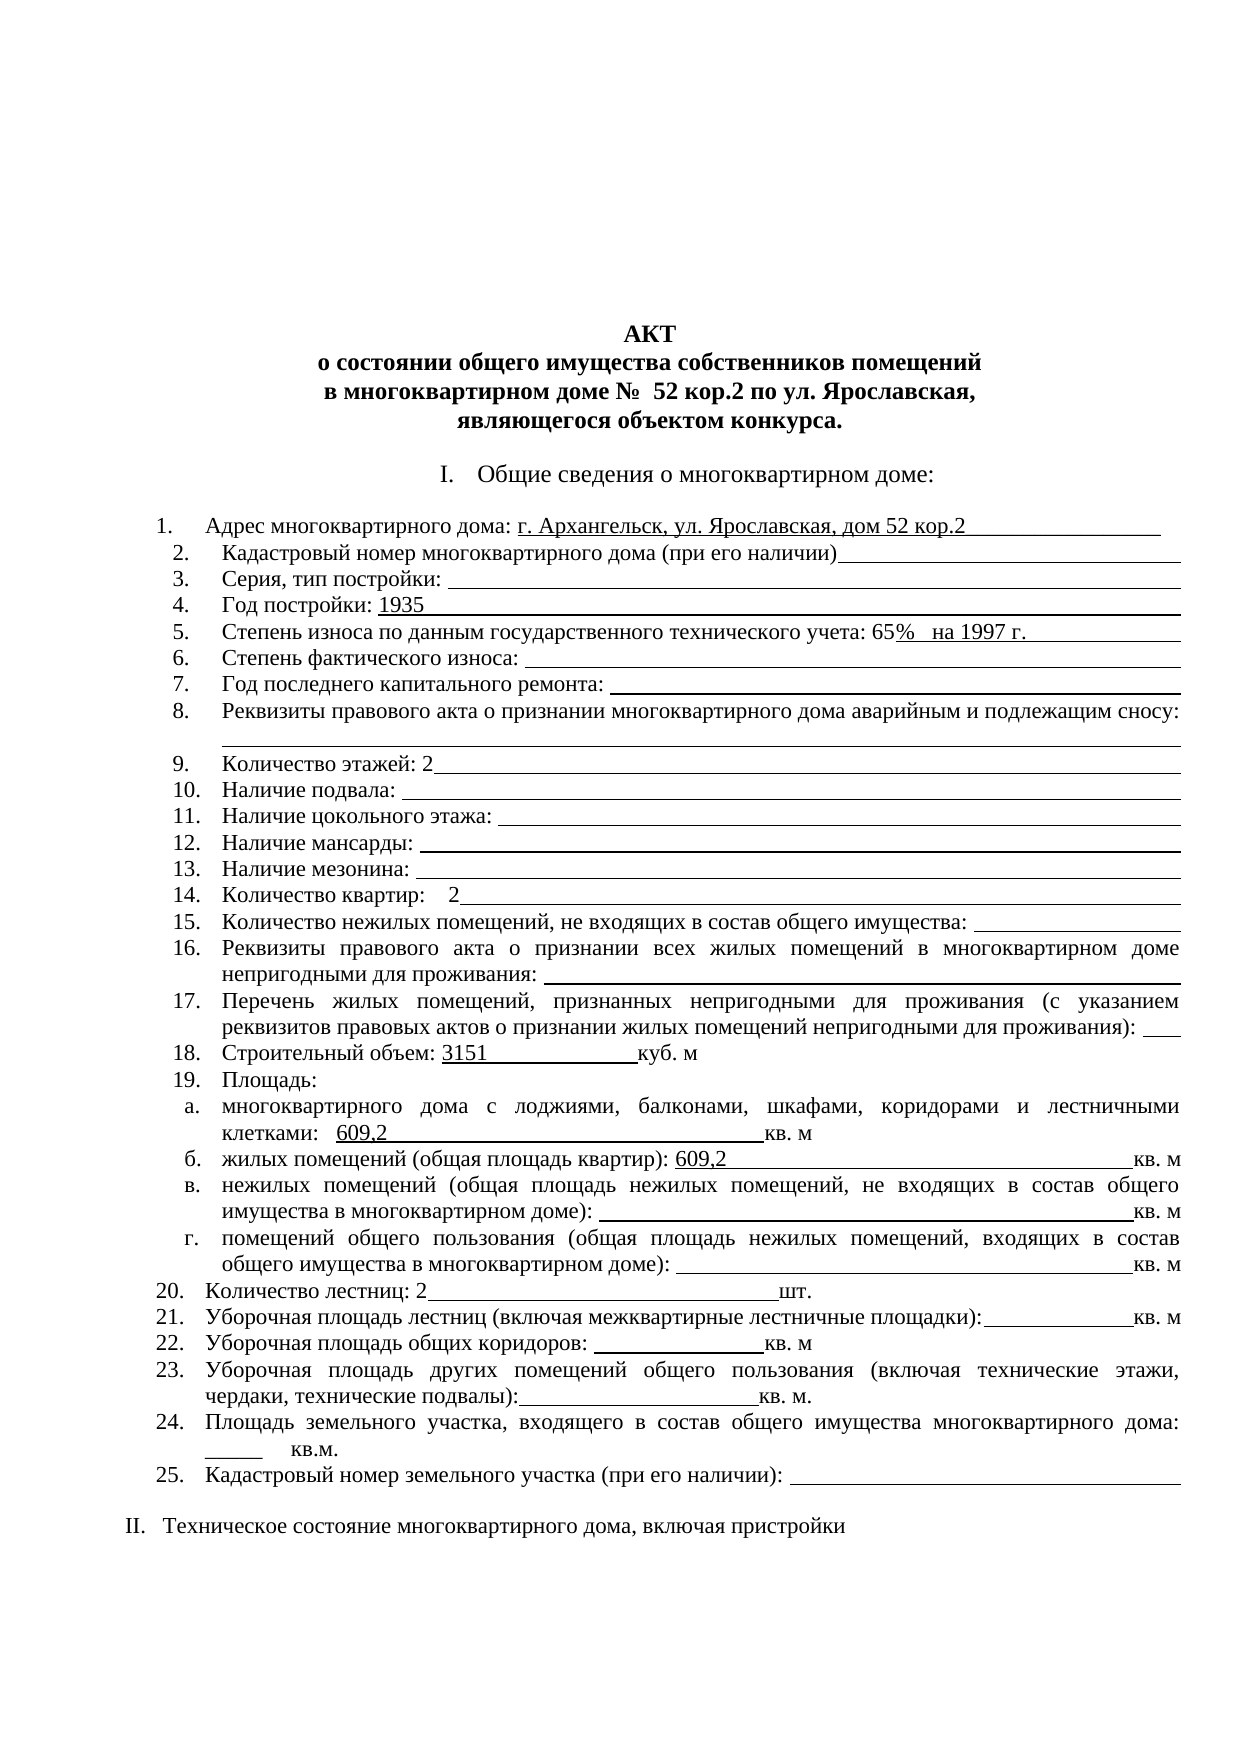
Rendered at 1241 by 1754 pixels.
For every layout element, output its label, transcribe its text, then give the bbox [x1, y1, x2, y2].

list Количество квартир: 2 [172, 881, 1181, 908]
list Степень износа по данным государственного технического учета: 65% на 1997 г. [172, 618, 1181, 644]
list Степень фактического износа: [172, 644, 1181, 671]
list Адрес многоквартирного дома: г. Архангельск, ул. Ярославская, дом 52 кор.2_________________ [156, 512, 1181, 539]
list Общие сведения о многоквартирном доме: [193, 459, 1181, 487]
list Наличие цокольного этажа: [172, 802, 1181, 829]
list Реквизиты правового акта о признании всех жилых помещений в многоквартирном доме непригодными для проживания: [172, 934, 1181, 987]
list Уборочная площадь лестниц (включая межквартирные лестничные площадки): кв. м [156, 1303, 1181, 1329]
list Год постройки: 1935 [172, 591, 1181, 618]
text являющегося объектом конкурса. [118, 405, 1181, 434]
list Наличие мезонина: [172, 855, 1181, 881]
list Техническое состояние многоквартирного дома, включая пристройки [125, 1512, 1181, 1539]
list Количество нежилых помещений, не входящих в состав общего имущества: [172, 908, 1181, 934]
list Количество этажей: 2 [172, 749, 1181, 776]
list Кадастровый номер земельного участка (при его наличии): [156, 1461, 1181, 1487]
list помещений общего пользования (общая площадь нежилых помещений, входящих в состав общего имущества в многоквартирном доме): кв. м [184, 1224, 1181, 1277]
list Уборочная площадь других помещений общего пользования (включая технические этажи, чердаки, технические подвалы): кв. м. [156, 1356, 1181, 1408]
list Уборочная площадь общих коридоров: кв. м [156, 1329, 1181, 1356]
list нежилых помещений (общая площадь нежилых помещений, не входящих в состав общего имущества в многоквартирном доме): кв. м [184, 1171, 1181, 1224]
list Количество лестниц: 2 шт. [156, 1277, 1181, 1303]
list Строительный объем: 3151 куб. м [172, 1039, 1181, 1066]
list Год последнего капитального ремонта: [172, 671, 1181, 697]
text АКТ [118, 319, 1181, 347]
list Перечень жилых помещений, признанных непригодными для проживания (с указанием реквизитов правовых актов о признании жилых помещений непригодными для проживания): [172, 987, 1181, 1039]
list Кадастровый номер многоквартирного дома (при его наличии) [172, 539, 1181, 565]
list Наличие подвала: [172, 776, 1181, 802]
list жилых помещений (общая площадь квартир): 609,2 кв. м [184, 1145, 1181, 1171]
text о состоянии общего имущества собственников помещений [118, 347, 1181, 376]
list многоквартирного дома с лоджиями, балконами, шкафами, коридорами и лестничными клетками: 609,2 кв. м [184, 1092, 1181, 1145]
list Наличие мансарды: [172, 829, 1181, 855]
list Площадь: [172, 1066, 1181, 1092]
list Реквизиты правового акта о признании многоквартирного дома аварийным и подлежащим сносу: [172, 697, 1181, 749]
list Площадь земельного участка, входящего в состав общего имущества многоквартирного дома: _____ кв.м. [156, 1408, 1181, 1461]
list Серия, тип постройки: [172, 565, 1181, 591]
text в многоквартирном доме № 52 кор.2 по ул. Ярославская, [118, 376, 1181, 405]
